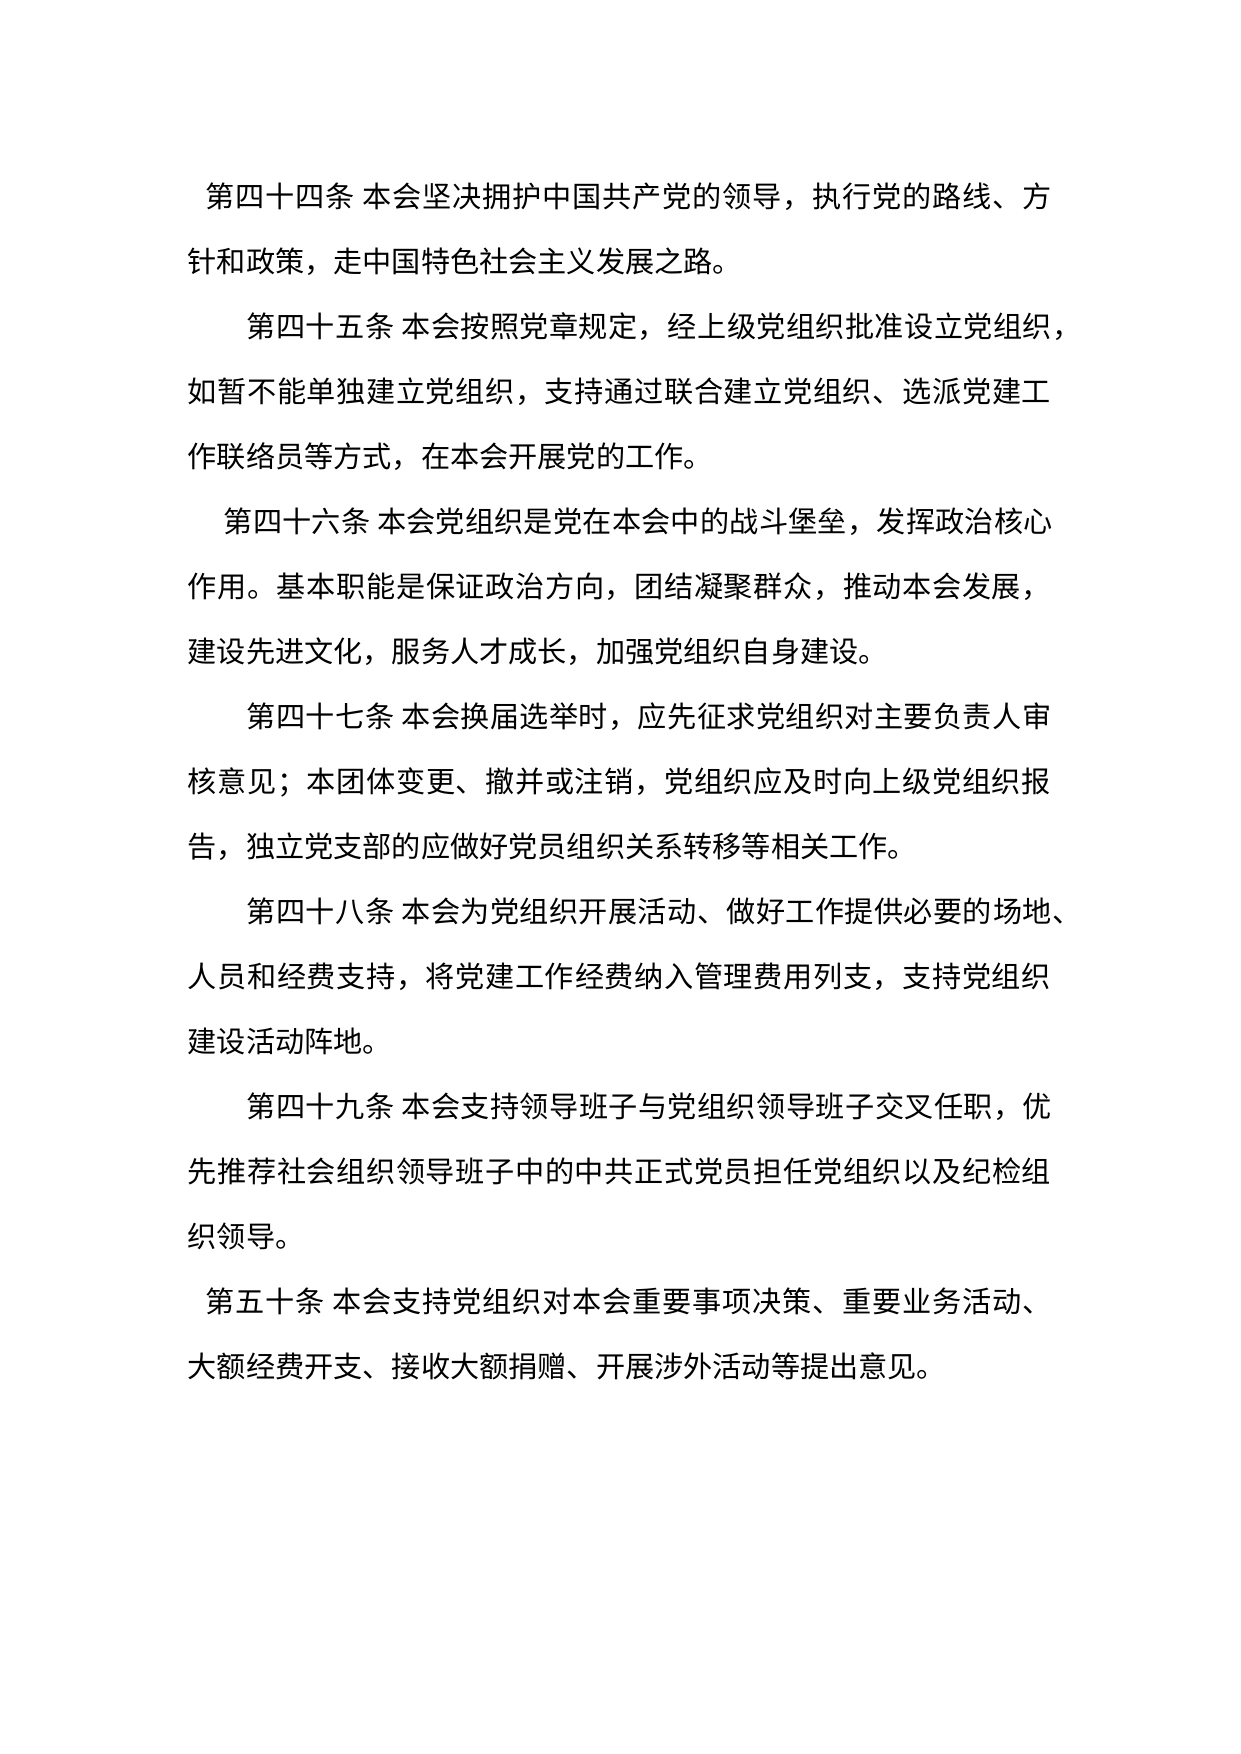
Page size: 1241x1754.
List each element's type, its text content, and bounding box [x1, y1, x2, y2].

text 第四十九条 本会支持领导班子与党组织领导班子交叉任职，优先推荐社会组织领导班子中的中共正式党员担任党组织以及纪检组织领导。 [187, 1072, 1053, 1267]
text 第四十七条 本会换届选举时，应先征求党组织对主要负责人审核意见；本团体变更、撤并或注销，党组织应及时向上级党组织报告，独立党支部的应做好党员组织关系转移等相关工作。 [187, 682, 1053, 877]
text 第五十条 本会支持党组织对本会重要事项决策、重要业务活动、大额经费开支、接收大额捐赠、开展涉外活动等提出意见。 [187, 1267, 1053, 1397]
text 第四十五条 本会按照党章规定，经上级党组织批准设立党组织，如暂不能单独建立党组织，支持通过联合建立党组织、选派党建工作联络员等方式，在本会开展党的工作。 [187, 292, 1053, 487]
text 第四十六条 本会党组织是党在本会中的战斗堡垒，发挥政治核心作用。基本职能是保证政治方向，团结凝聚群众，推动本会发展，建设先进文化，服务人才成长，加强党组织自身建设。 [187, 487, 1053, 682]
text 第四十四条 本会坚决拥护中国共产党的领导，执行党的路线、方针和政策，走中国特色社会主义发展之路。 [187, 162, 1053, 292]
text 第四十八条 本会为党组织开展活动、做好工作提供必要的场地、人员和经费支持，将党建工作经费纳入管理费用列支，支持党组织建设活动阵地。 [187, 877, 1053, 1072]
